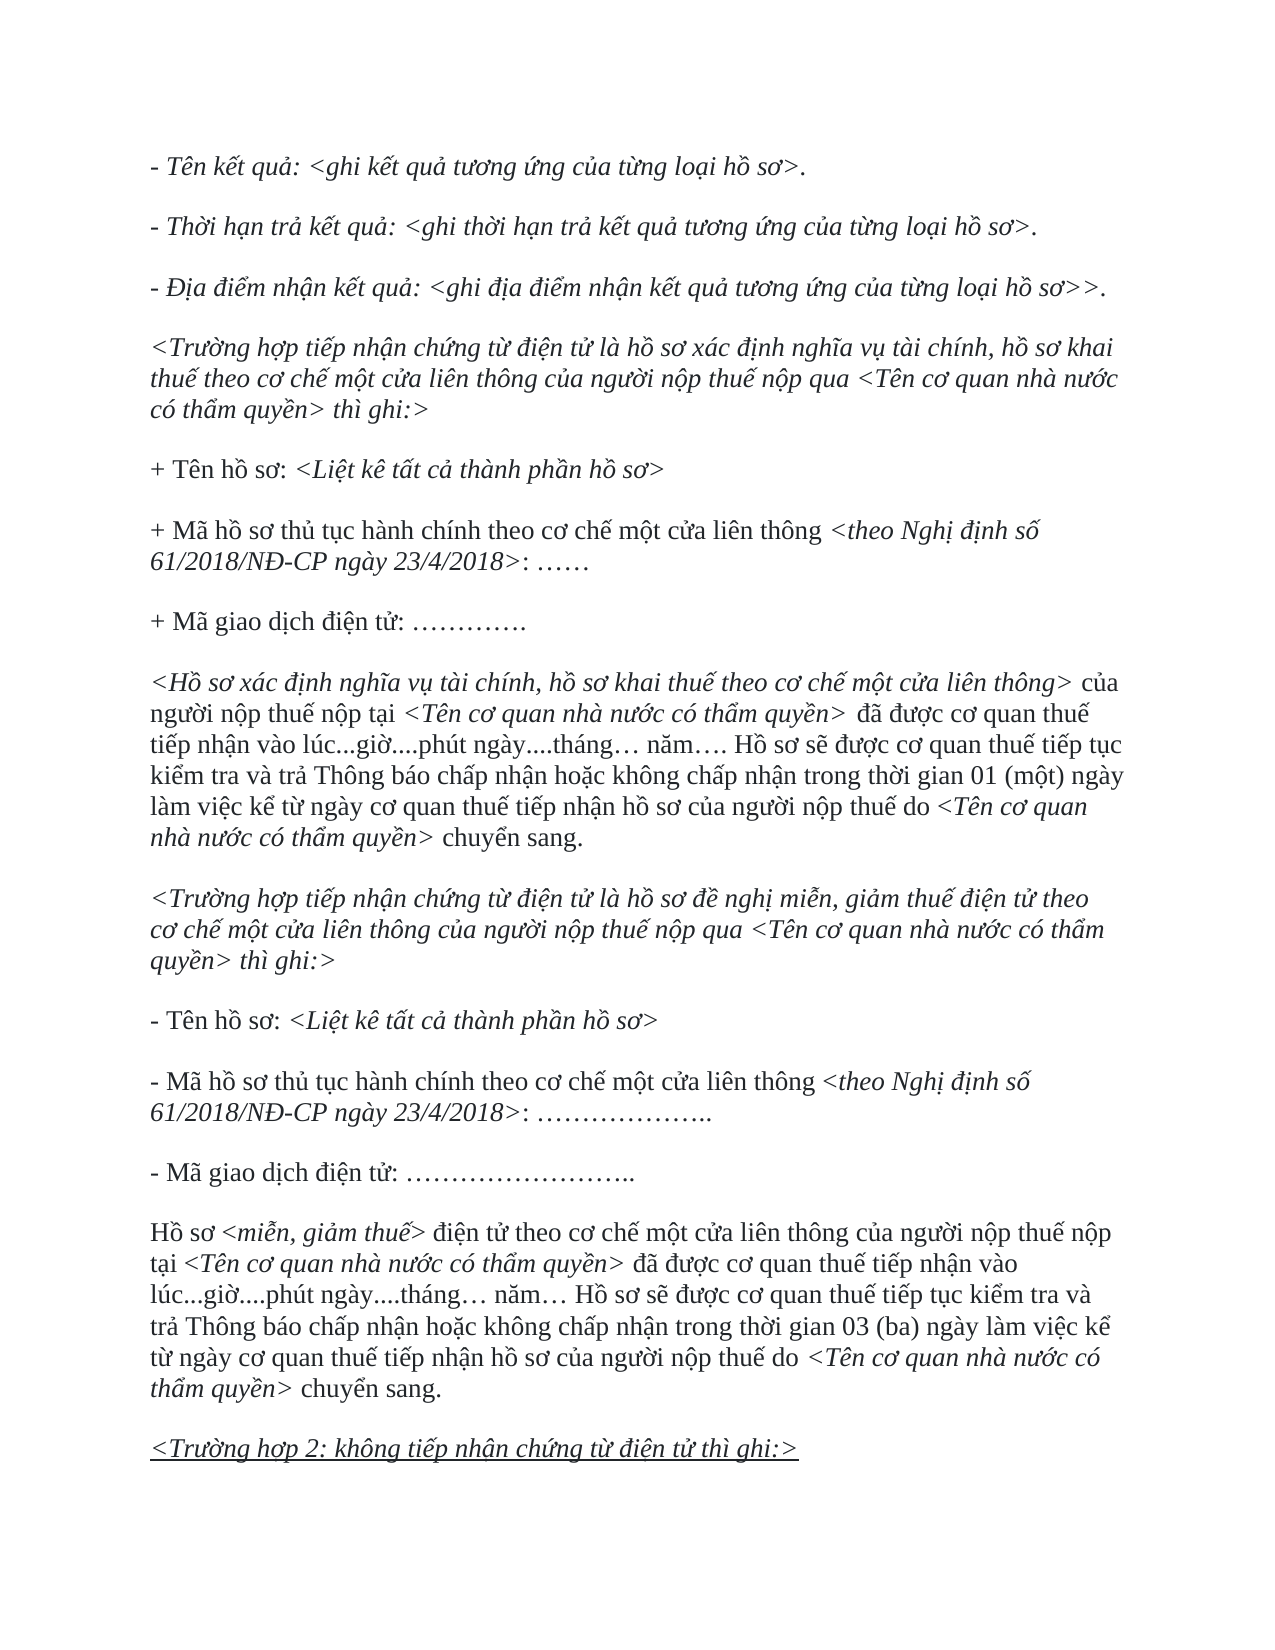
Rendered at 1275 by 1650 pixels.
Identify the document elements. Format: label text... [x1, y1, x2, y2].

text - Tên kết quả: <ghi kết quả tương ứng của từng loại hồ sơ>. [150, 150, 1125, 181]
text - Mã giao dịch điện tử: …………………….. [150, 1156, 1125, 1187]
text <Trường hợp 2: không tiếp nhận chứng từ điện tử thì ghi:> [150, 1432, 1125, 1463]
text - Tên hồ sơ: <Liệt kê tất cả thành phần hồ sơ> [150, 1004, 1125, 1035]
text + Mã giao dịch điện tử: …………. [150, 605, 1125, 636]
text <Trường hợp tiếp nhận chứng từ điện tử là hồ sơ đề nghị miễn, giảm thuế điện tử theo cơ chế một cửa liên thông của người nộp thuế nộp qua <Tên cơ quan nhà nước có thẩm quyền> thì ghi:> [150, 882, 1125, 975]
text + Tên hồ sơ: <Liệt kê tất cả thành phần hồ sơ> [150, 453, 1125, 485]
text <Hồ sơ xác định nghĩa vụ tài chính, hồ sơ khai thuế theo cơ chế một cửa liên thông> của người nộp thuế nộp tại <Tên cơ quan nhà nước có thẩm quyền> đã được cơ quan thuế tiếp nhận vào lúc...giờ....phút ngày....tháng… năm…. Hồ sơ sẽ được cơ quan thuế tiếp tục kiểm tra và trả Thông báo chấp nhận hoặc không chấp nhận trong thời gian 01 (một) ngày làm việc kể từ ngày cơ quan thuế tiếp nhận hồ sơ của người nộp thuế do <Tên cơ quan nhà nước có thẩm quyền> chuyển sang. [150, 666, 1125, 852]
text Hồ sơ <miễn, giảm thuế> điện tử theo cơ chế một cửa liên thông của người nộp thuế nộp tại <Tên cơ quan nhà nước có thẩm quyền> đã được cơ quan thuế tiếp nhận vào lúc...giờ....phút ngày....tháng… năm… Hồ sơ sẽ được cơ quan thuế tiếp tục kiểm tra và trả Thông báo chấp nhận hoặc không chấp nhận trong thời gian 03 (ba) ngày làm việc kể từ ngày cơ quan thuế tiếp nhận hồ sơ của người nộp thuế do <Tên cơ quan nhà nước có thẩm quyền> chuyển sang. [150, 1216, 1125, 1403]
text - Thời hạn trả kết quả: <ghi thời hạn trả kết quả tương ứng của từng loại hồ sơ>. [150, 210, 1125, 241]
text - Địa điểm nhận kết quả: <ghi địa điểm nhận kết quả tương ứng của từng loại hồ sơ>>. [150, 271, 1125, 302]
text - Mã hồ sơ thủ tục hành chính theo cơ chế một cửa liên thông <theo Nghị định số 61/2018/NĐ-CP ngày 23/4/2018>: ……………….. [150, 1064, 1125, 1127]
text + Mã hồ sơ thủ tục hành chính theo cơ chế một cửa liên thông <theo Nghị định số 61/2018/NĐ-CP ngày 23/4/2018>: …… [150, 514, 1125, 576]
text <Trường hợp tiếp nhận chứng từ điện tử là hồ sơ xác định nghĩa vụ tài chính, hồ sơ khai thuế theo cơ chế một cửa liên thông của người nộp thuế nộp qua <Tên cơ quan nhà nước có thẩm quyền> thì ghi:> [150, 331, 1125, 424]
